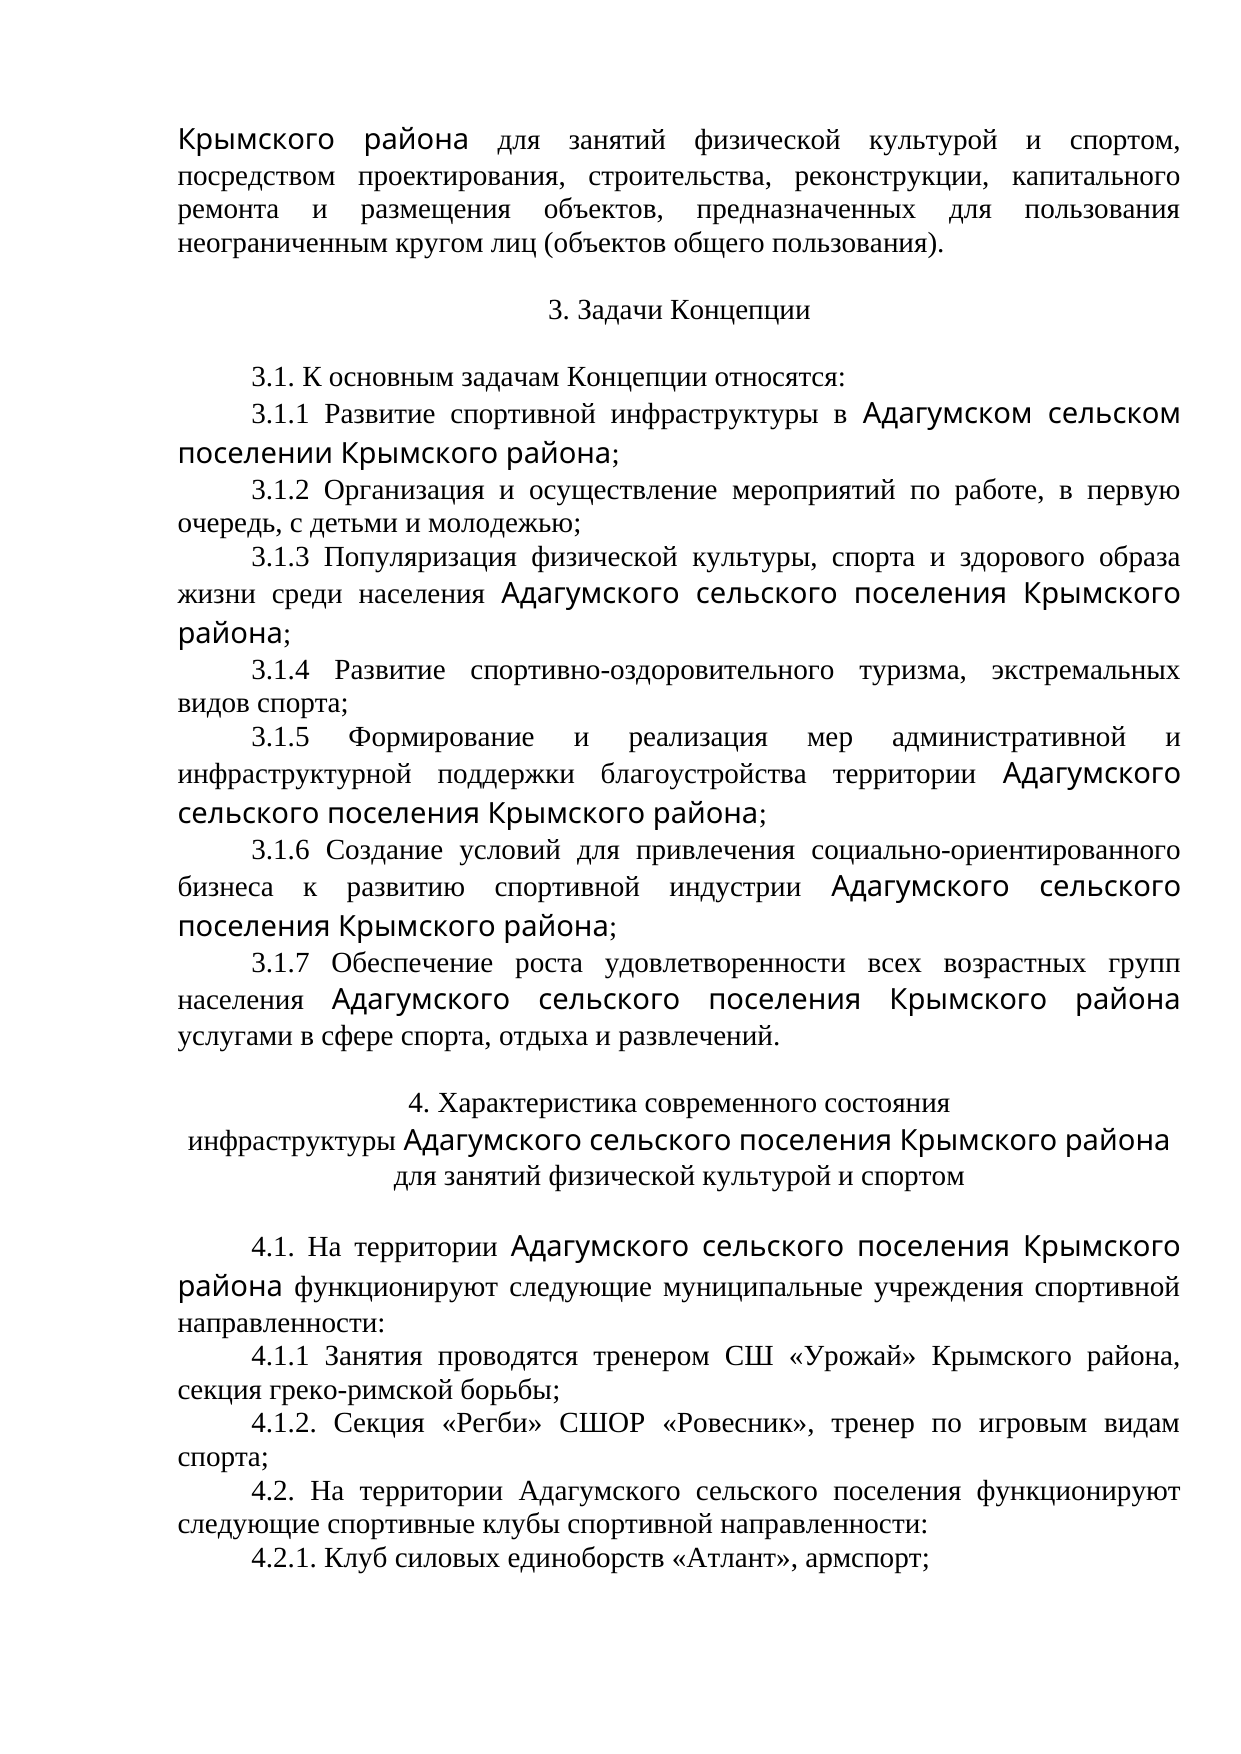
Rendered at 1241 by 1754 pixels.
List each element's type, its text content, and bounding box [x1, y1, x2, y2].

text 3.1.1 Развитие спортивной инфраструктуры в Адагумском сельском поселении Крымского района; [177, 393, 1181, 472]
text 3.1.4 Развитие спортивно-оздоровительного туризма, экстремальных видов спорта; [177, 652, 1181, 719]
text 3.1. К основным задачам Концепции относятся: [177, 359, 1181, 393]
text 3.1.6 Создание условий для привлечения социально-ориентированного бизнеса к развитию спортивной индустрии Адагумского сельского поселения Крымского района; [177, 832, 1181, 945]
text 3.1.5 Формирование и реализация мер административной и инфраструктурной поддержки благоустройства территории Адагумского сельского поселения Крымского района; [177, 719, 1181, 832]
text 4. Характеристика современного состояния [177, 1085, 1181, 1119]
text 4.2. На территории Адагумского сельского поселения функционируют следующие спортивные клубы спортивной направленности: [177, 1473, 1181, 1540]
text инфраструктуры Адагумского сельского поселения Крымского района [177, 1119, 1181, 1158]
text 3.1.7 Обеспечение роста удовлетворенности всех возрастных групп населения Адагумского сельского поселения Крымского района услугами в сфере спорта, отдыха и развлечений. [177, 945, 1181, 1052]
text 4.1. На территории Адагумского сельского поселения Крымского района функционируют следующие муниципальные учреждения спортивной направленности: [177, 1226, 1181, 1338]
text 3. Задачи Концепции [177, 292, 1181, 326]
text 3.1.2 Организация и осуществление мероприятий по работе, в первую очередь, с детьми и молодежью; [177, 472, 1181, 539]
text для занятий физической культурой и спортом [177, 1158, 1181, 1192]
text 3.1.3 Популяризация физической культуры, спорта и здорового образа жизни среди населения Адагумского сельского поселения Крымского района; [177, 539, 1181, 652]
text 4.2.1. Клуб силовых единоборств «Атлант», армспорт; [177, 1540, 1181, 1573]
text 4.1.1 Занятия проводятся тренером СШ «Урожай» Крымского района, секция греко-римской борьбы; [177, 1338, 1181, 1406]
text 4.1.2. Секция «Регби» СШОР «Ровесник», тренер по игровым видам спорта; [177, 1406, 1181, 1473]
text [177, 118, 1181, 258]
